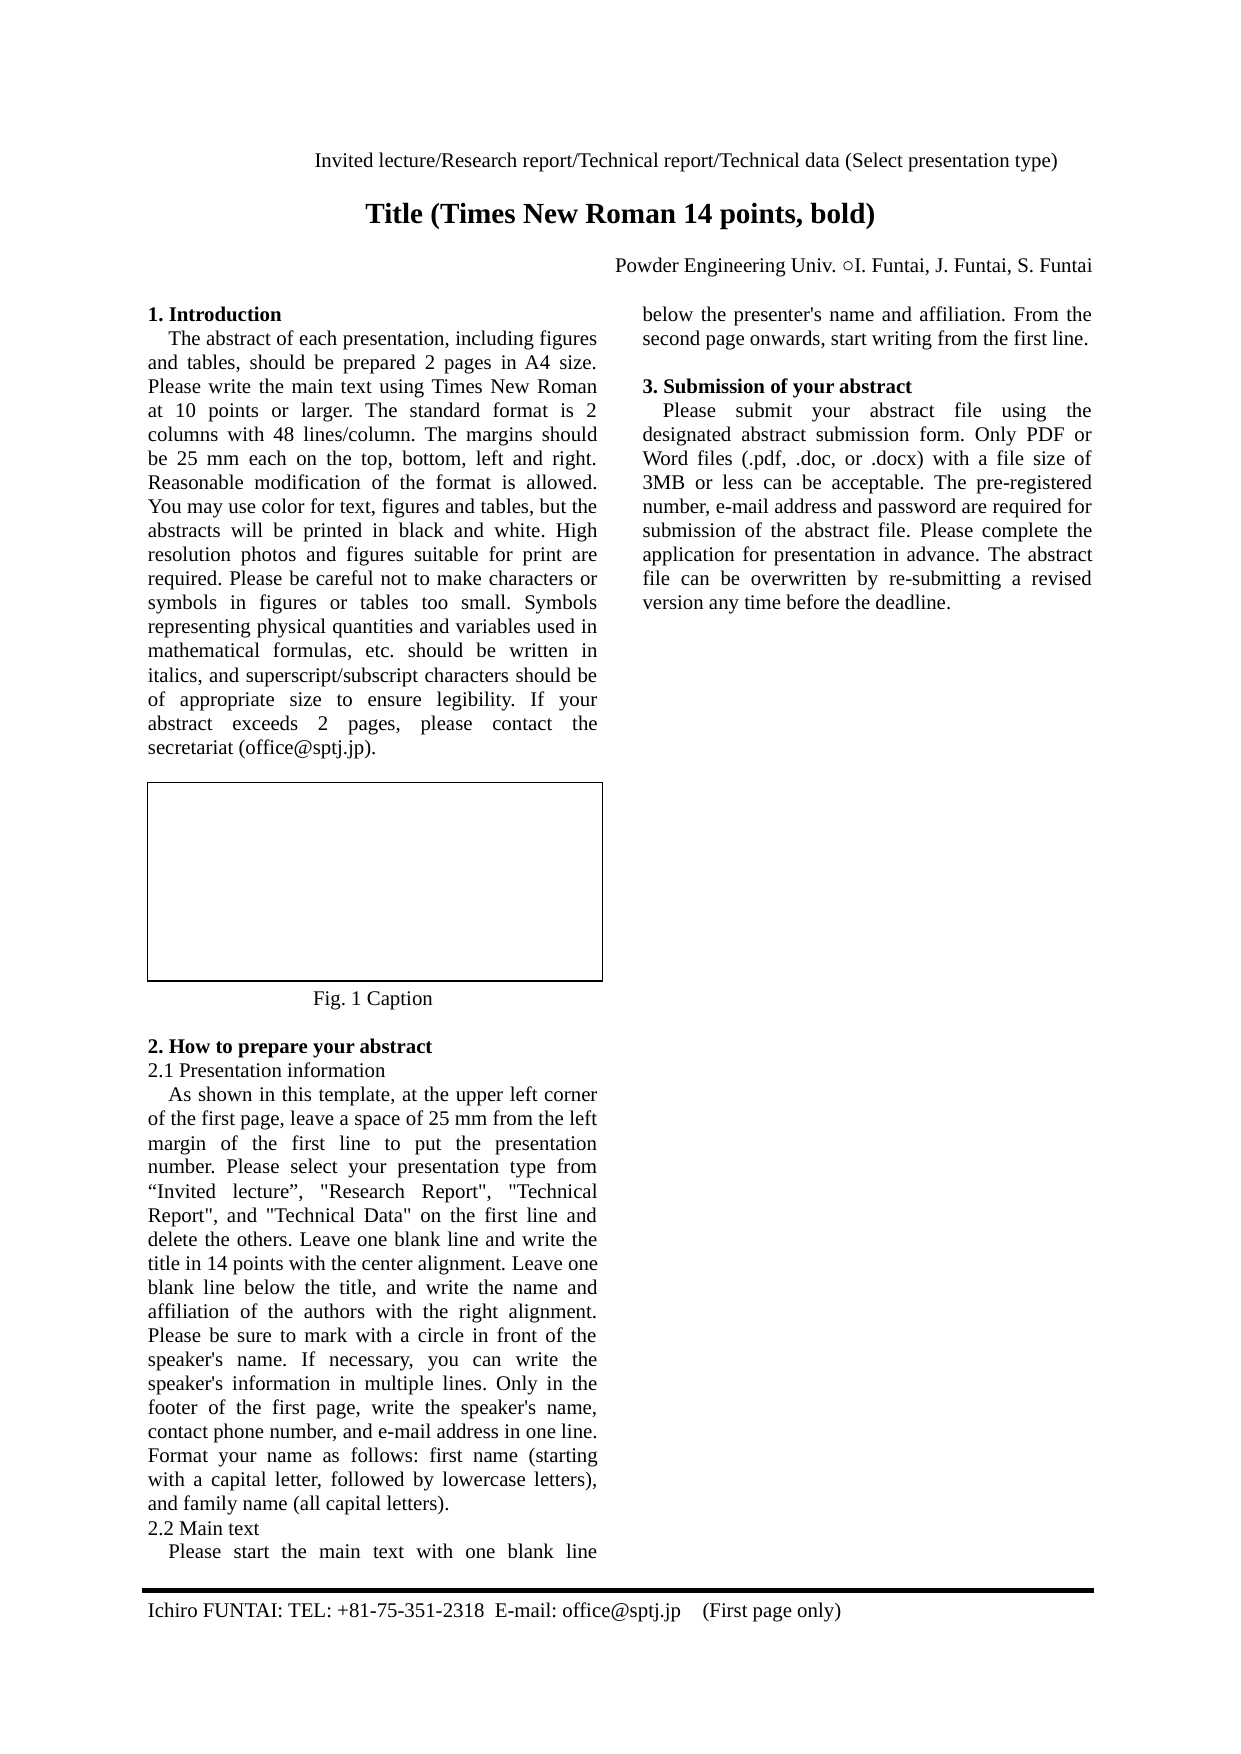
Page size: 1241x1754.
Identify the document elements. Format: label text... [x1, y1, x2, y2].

text Fig. 1 Caption [148, 986, 598, 1010]
text 1. Introduction [148, 302, 598, 326]
text Powder Engineering Univ. ○I. Funtai, J. Funtai, S. Funtai [148, 253, 1092, 277]
text The abstract of each presentation, including figures and tables, should be prepared 2 pages in A4 size. Please write the main text using Times New Roman at 10 points or larger. The standard format is 2 columns with 48 lines/column. The margins should be 25 mm each on the top, bottom, left and right. Reasonable modification of the format is allowed. You may use color for text, figures and tables, but the abstracts will be printed in black and white. High resolution photos and figures suitable for print are required. Please be careful not to make characters or symbols in figures or tables too small. Symbols representing physical quantities and variables used in mathematical formulas, etc. should be written in italics, and superscript/subscript characters should be of appropriate size to ensure legibility. If your abstract exceeds 2 pages, please contact the secretariat (office@sptj.jp). [148, 326, 598, 759]
text Please start the main text with one blank line below the presenter's name and affiliation. From the second page onwards, start writing from the first line. [148, 1539, 598, 1563]
text 2. How to prepare your abstract [148, 1034, 598, 1058]
text 3. Submission of your abstract [642, 374, 1092, 398]
text As shown in this template, at the upper left corner of the first page, leave a space of 25 mm from the left margin of the first line to put the presentation number. Please select your presentation type from “Invited lecture”, "Research Report", "Technical Report", and "Technical Data" on the first line and delete the others. Leave one blank line and write the title in 14 points with the center alignment. Leave one blank line below the title, and write the name and affiliation of the authors with the right alignment. Please be sure to mark with a circle in front of the speaker's name. If necessary, you can write the speaker's information in multiple lines. Only in the footer of the first page, write the speaker's name, contact phone number, and e-mail address in one line. Format your name as follows: first name (starting with a capital letter, followed by lowercase letters), and family name (all capital letters). [148, 1082, 598, 1515]
text Invited lecture/Research report/Technical report/Technical data (Select presentation type) [314, 148, 1092, 172]
text 2.1 Presentation information [148, 1058, 598, 1082]
text Title (Times New Roman 14 points, bold) [148, 196, 1092, 229]
text Please submit your abstract file using the designated abstract submission form. Only PDF or Word files (.pdf, .doc, or .docx) with a file size of 3MB or less can be acceptable. The pre-registered number, e-mail address and password are required for submission of the abstract file. Please complete the application for presentation in advance. The abstract file can be overwritten by re-submitting a revised version any time before the deadline. [642, 398, 1092, 614]
text Please start the main text with one blank line below the presenter's name and affiliation. From the second page onwards, start writing from the first line. [642, 302, 1092, 350]
text 2.2 Main text [148, 1515, 598, 1539]
